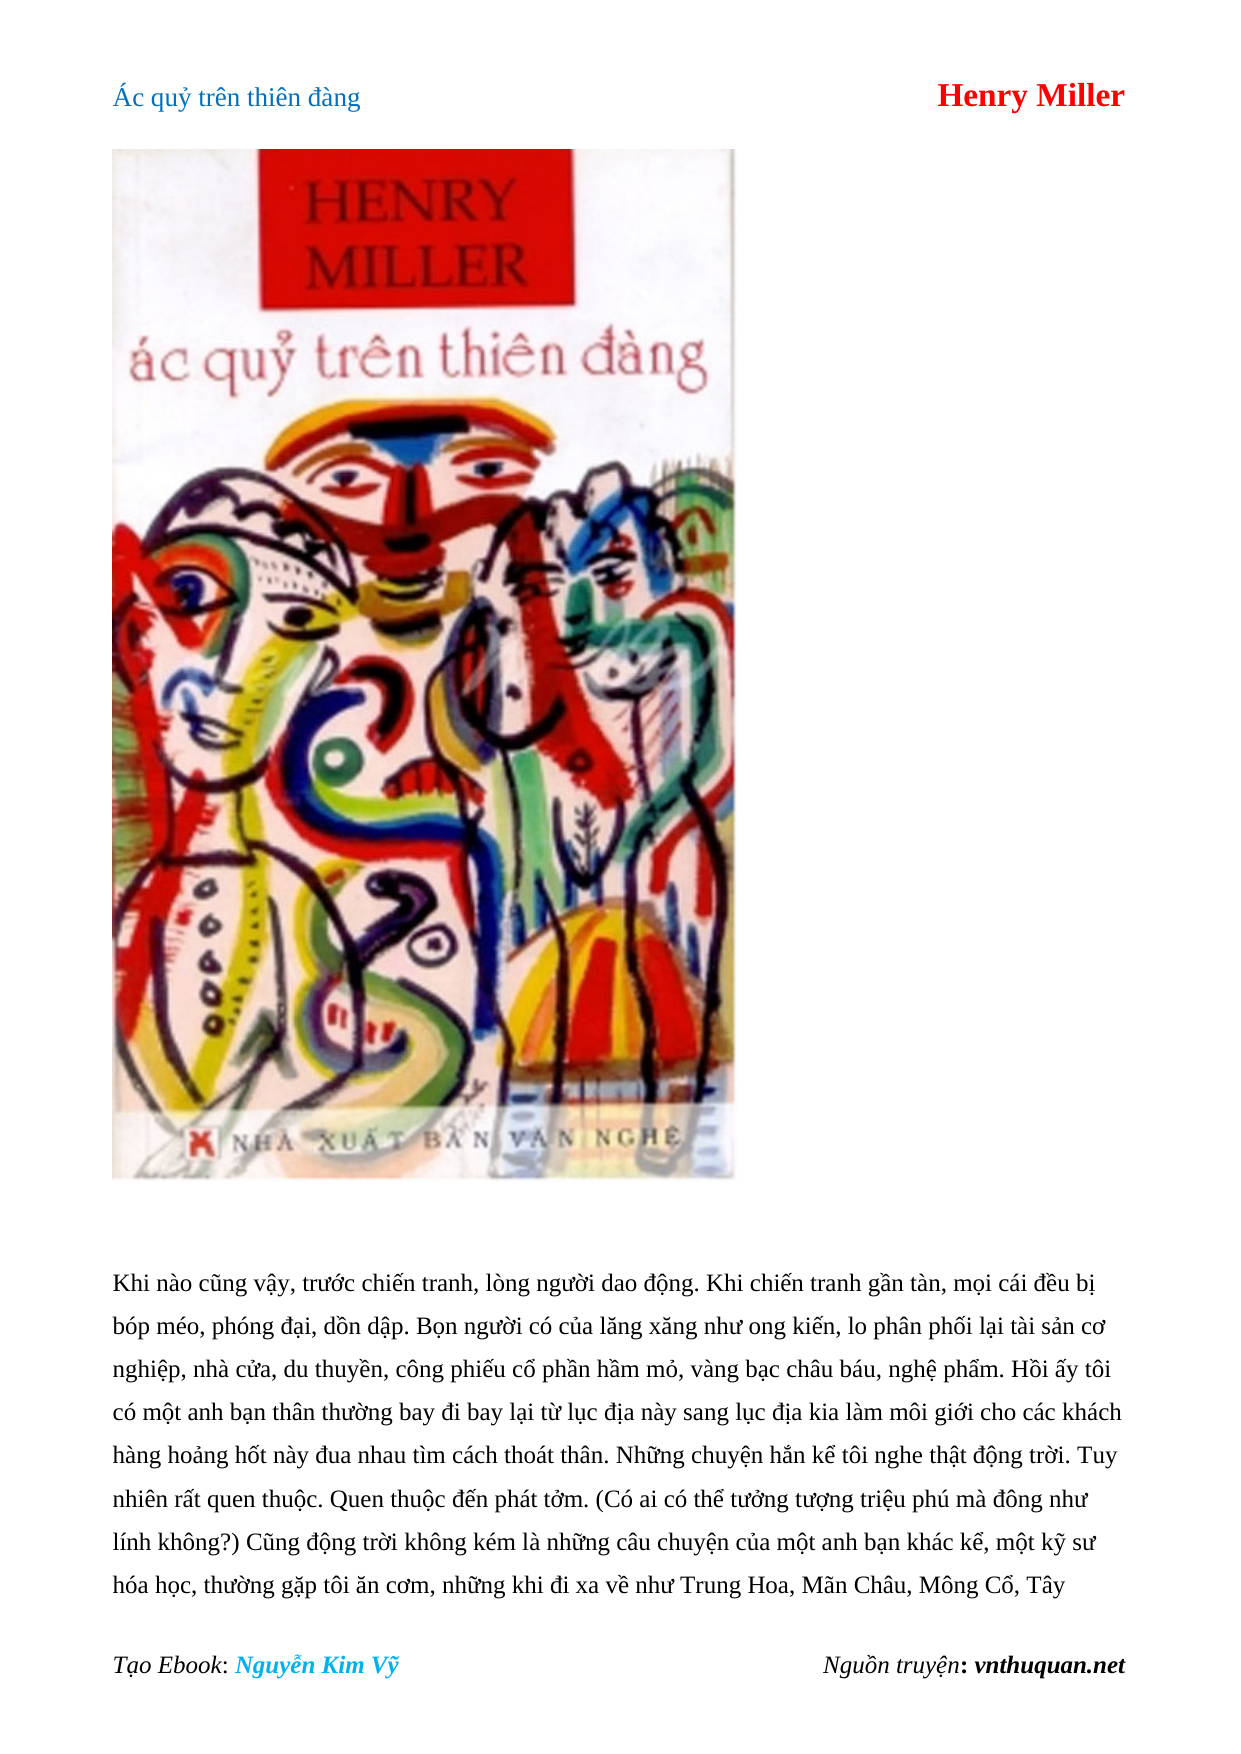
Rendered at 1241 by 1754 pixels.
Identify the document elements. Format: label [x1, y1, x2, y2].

picture [112, 149, 744, 1182]
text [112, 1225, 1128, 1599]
